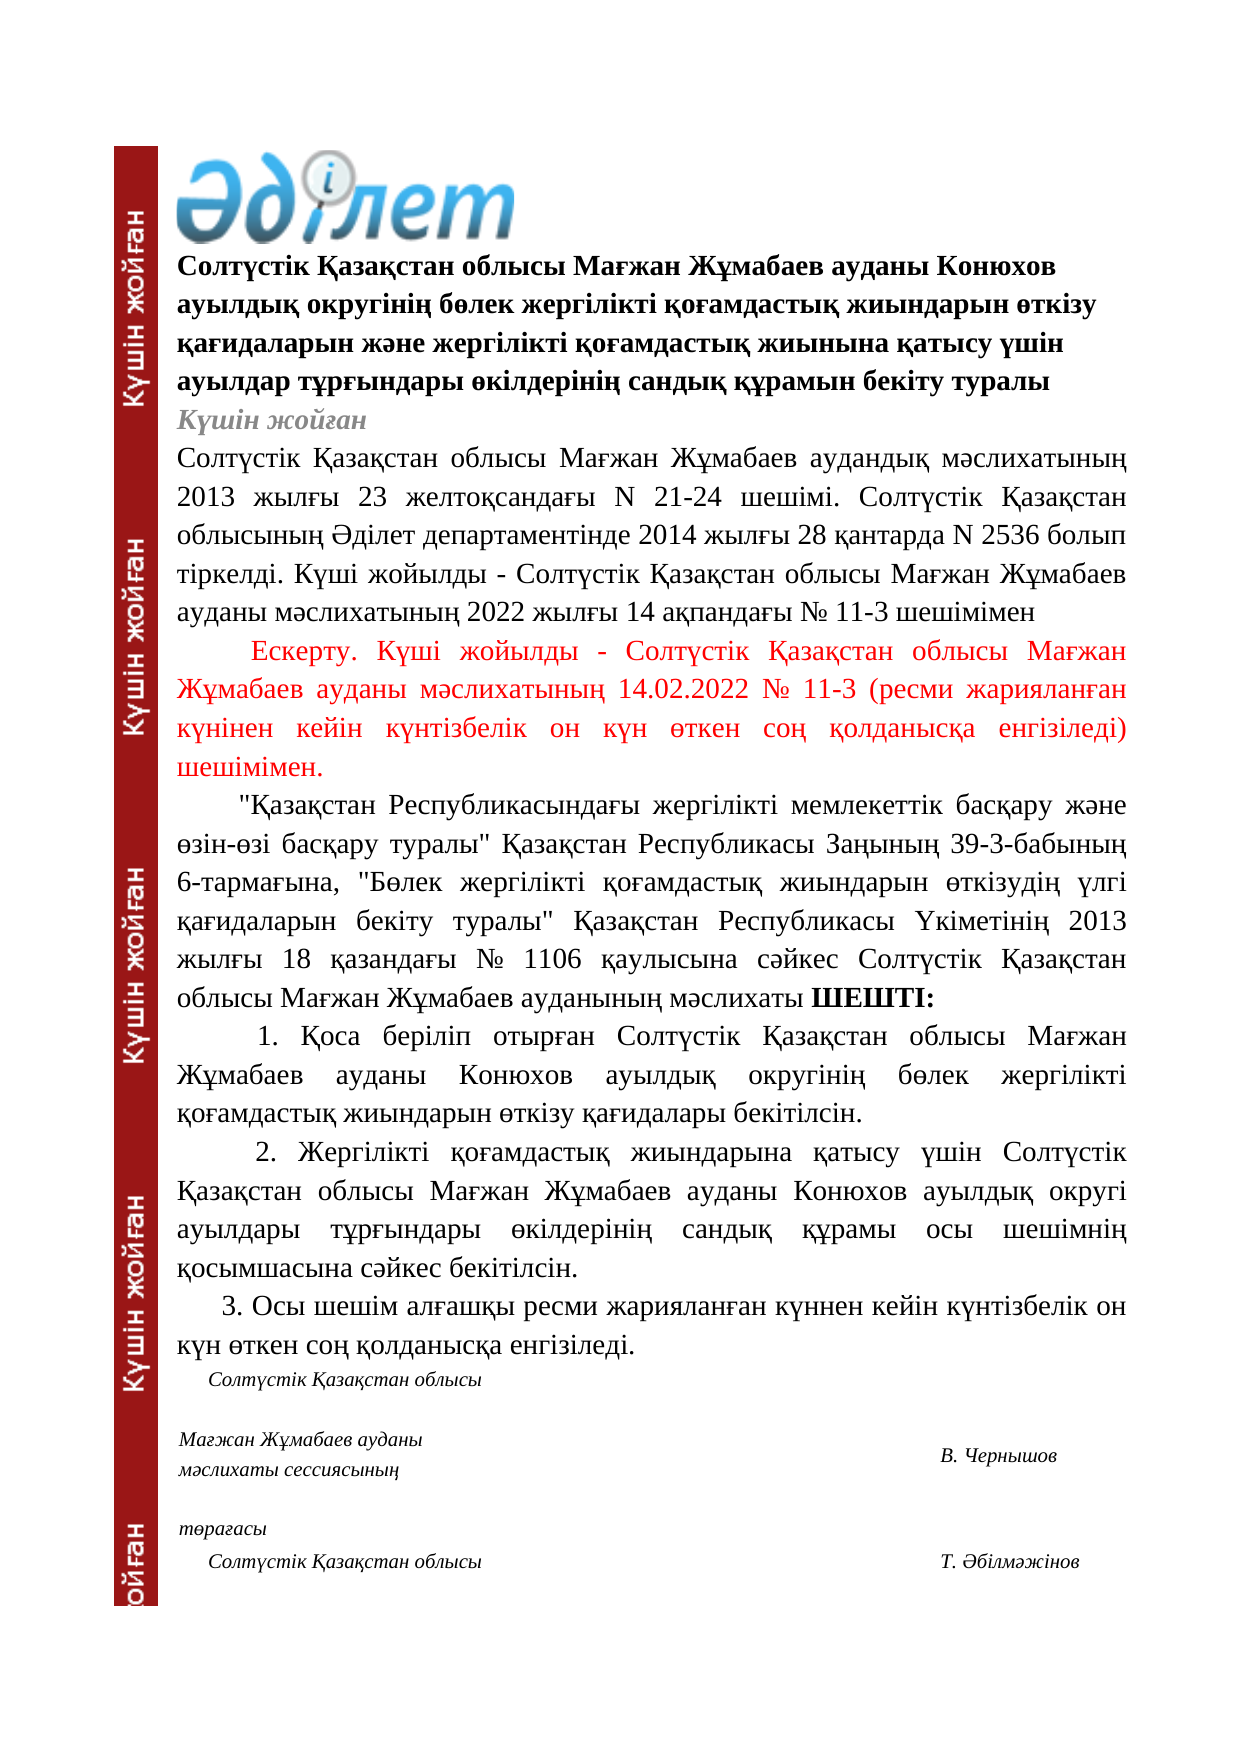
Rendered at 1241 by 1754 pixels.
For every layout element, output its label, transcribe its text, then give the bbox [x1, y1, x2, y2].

picture [114, 1129, 158, 1134]
picture [114, 397, 158, 402]
text Күшін жойған [112, 402, 1128, 435]
text 2. Жергілікті қоғамдастық жиындарына қатысу үшін Солтүстік Қазақстан облысы Мағжан Жұмабаев ауданы Конюхов ауылдық округі ауылдары тұрғындары өкілдерінің сандық құрамы осы шешімнің қосымшасына сәйкес бекітілсін. [112, 1134, 1128, 1283]
picture [114, 1283, 158, 1288]
picture [114, 782, 158, 787]
picture [114, 628, 158, 633]
table_cell Солтүстік Қазақстан облысы Мағжан Жұмабаев ауданы мәслихатының хатшысы [101, 1548, 939, 1579]
table_header В. Чернышов [939, 1365, 1240, 1548]
text Солтүстік Қазақстан облысы Мағжан Жұмабаев аудандық мәслихатының 2013 жылғы 23 желтоқсандағы N 21-24 шешімі. Солтүстік Қазақстан облысының Әділет департаментінде 2014 жылғы 28 қантарда N 2536 болып тіркелді. Күші жойылды - Солтүстік Қазақстан облысы Мағжан Жұмабаев ауданы мәслихатының 2022 жылғы 14 ақпандағы № 11-3 шешімімен [112, 440, 1128, 628]
picture [114, 1013, 158, 1018]
text 1. Қоса беріліп отырған Солтүстік Қазақстан облысы Мағжан Жұмабаев ауданы Конюхов ауылдық округінің бөлек жергілікті қоғамдастық жиындарын өткізу қағидалары бекітілсін. [112, 1018, 1128, 1129]
text Солтүстік Қазақстан облысы Мағжан Жұмабаев ауданы Конюхов ауылдық округінің бөлек жергілікті қоғамдастық жиындарын өткізу қағидаларын және жергілікті қоғамдастық жиынына қатысу үшін ауылдар тұрғындары өкілдерінің сандық құрамын бекіту туралы [112, 248, 1128, 397]
text "Қазақстан Республикасындағы жергілікті мемлекеттік басқару және өзін-өзі басқару туралы" Қазақстан Республикасы Заңының 39-3-бабының 6-тармағына, "Бөлек жергілікті қоғамдастық жиындарын өткізудің үлгі қағидаларын бекіту туралы" Қазақстан Республикасы Үкіметінің 2013 жылғы 18 қазандағы № 1106 қаулысына сәйкес Солтүстік Қазақстан облысы Мағжан Жұмабаев ауданының мәслихаты ШЕШТІ: [112, 787, 1128, 1013]
table_cell Т. Әбілмәжінов [939, 1548, 1240, 1579]
picture [114, 1579, 158, 1606]
text Ескерту. Күші жойылды - Солтүстік Қазақстан облысы Мағжан Жұмабаев ауданы мәслихатының 14.02.2022 № 11-3 (ресми жарияланған күнінен кейін күнтізбелік он күн өткен соң қолданысқа енгізіледі) шешімімен. [112, 633, 1128, 782]
picture [114, 1360, 158, 1365]
picture [114, 435, 158, 440]
text 3. Осы шешім алғашқы ресми жарияланған күннен кейін күнтізбелік он күн өткен соң қолданысқа енгізіледі. [112, 1288, 1128, 1360]
picture [176, 150, 515, 244]
table_header Солтүстік Қазақстан облысы Мағжан Жұмабаев ауданы мәслихаты сессиясының төрағасы [101, 1365, 939, 1548]
picture [114, 146, 158, 248]
